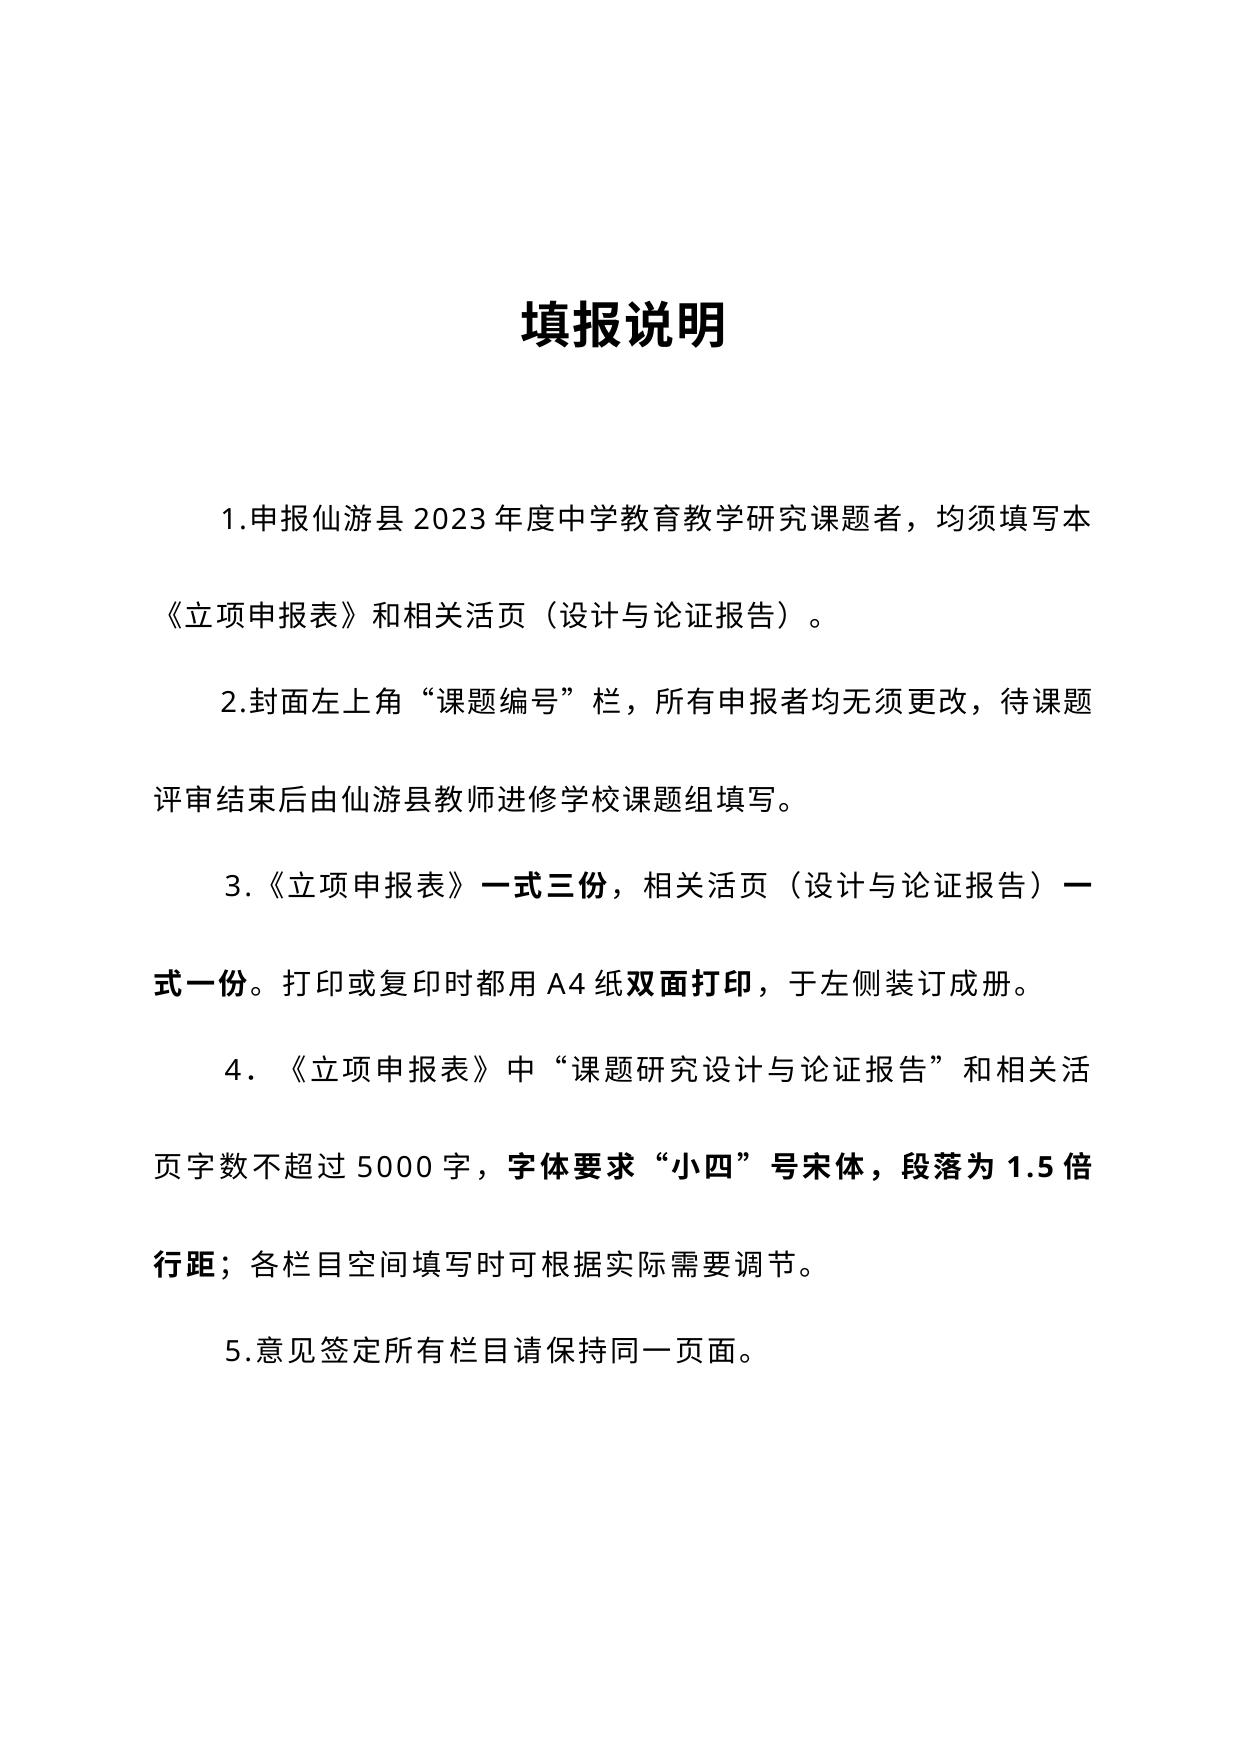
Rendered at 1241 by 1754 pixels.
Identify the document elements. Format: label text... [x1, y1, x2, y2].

text 4．《立项申报表》中“课题研究设计与论证报告”和相关活页字数不超过5000字，字体要求“小四”号宋体，段落为1.5倍行距；各栏目空间填写时可根据实际需要调节。 [153, 1035, 1093, 1295]
text 填报说明 [153, 273, 1093, 371]
text 2.封面左上角“课题编号”栏，所有申报者均无须更改，待课题评审结束后由仙游县教师进修学校课题组填写。 [153, 668, 1093, 830]
text 5.意见签定所有栏目请保持同一页面。 [153, 1316, 1093, 1381]
text 3.《立项申报表》一式三份，相关活页（设计与论证报告）一式一份。打印或复印时都用A4纸双面打印，于左侧装订成册。 [153, 851, 1093, 1014]
text 1.申报仙游县2023年度中学教育教学研究课题者，均须填写本《立项申报表》和相关活页（设计与论证报告）。 [153, 484, 1093, 647]
